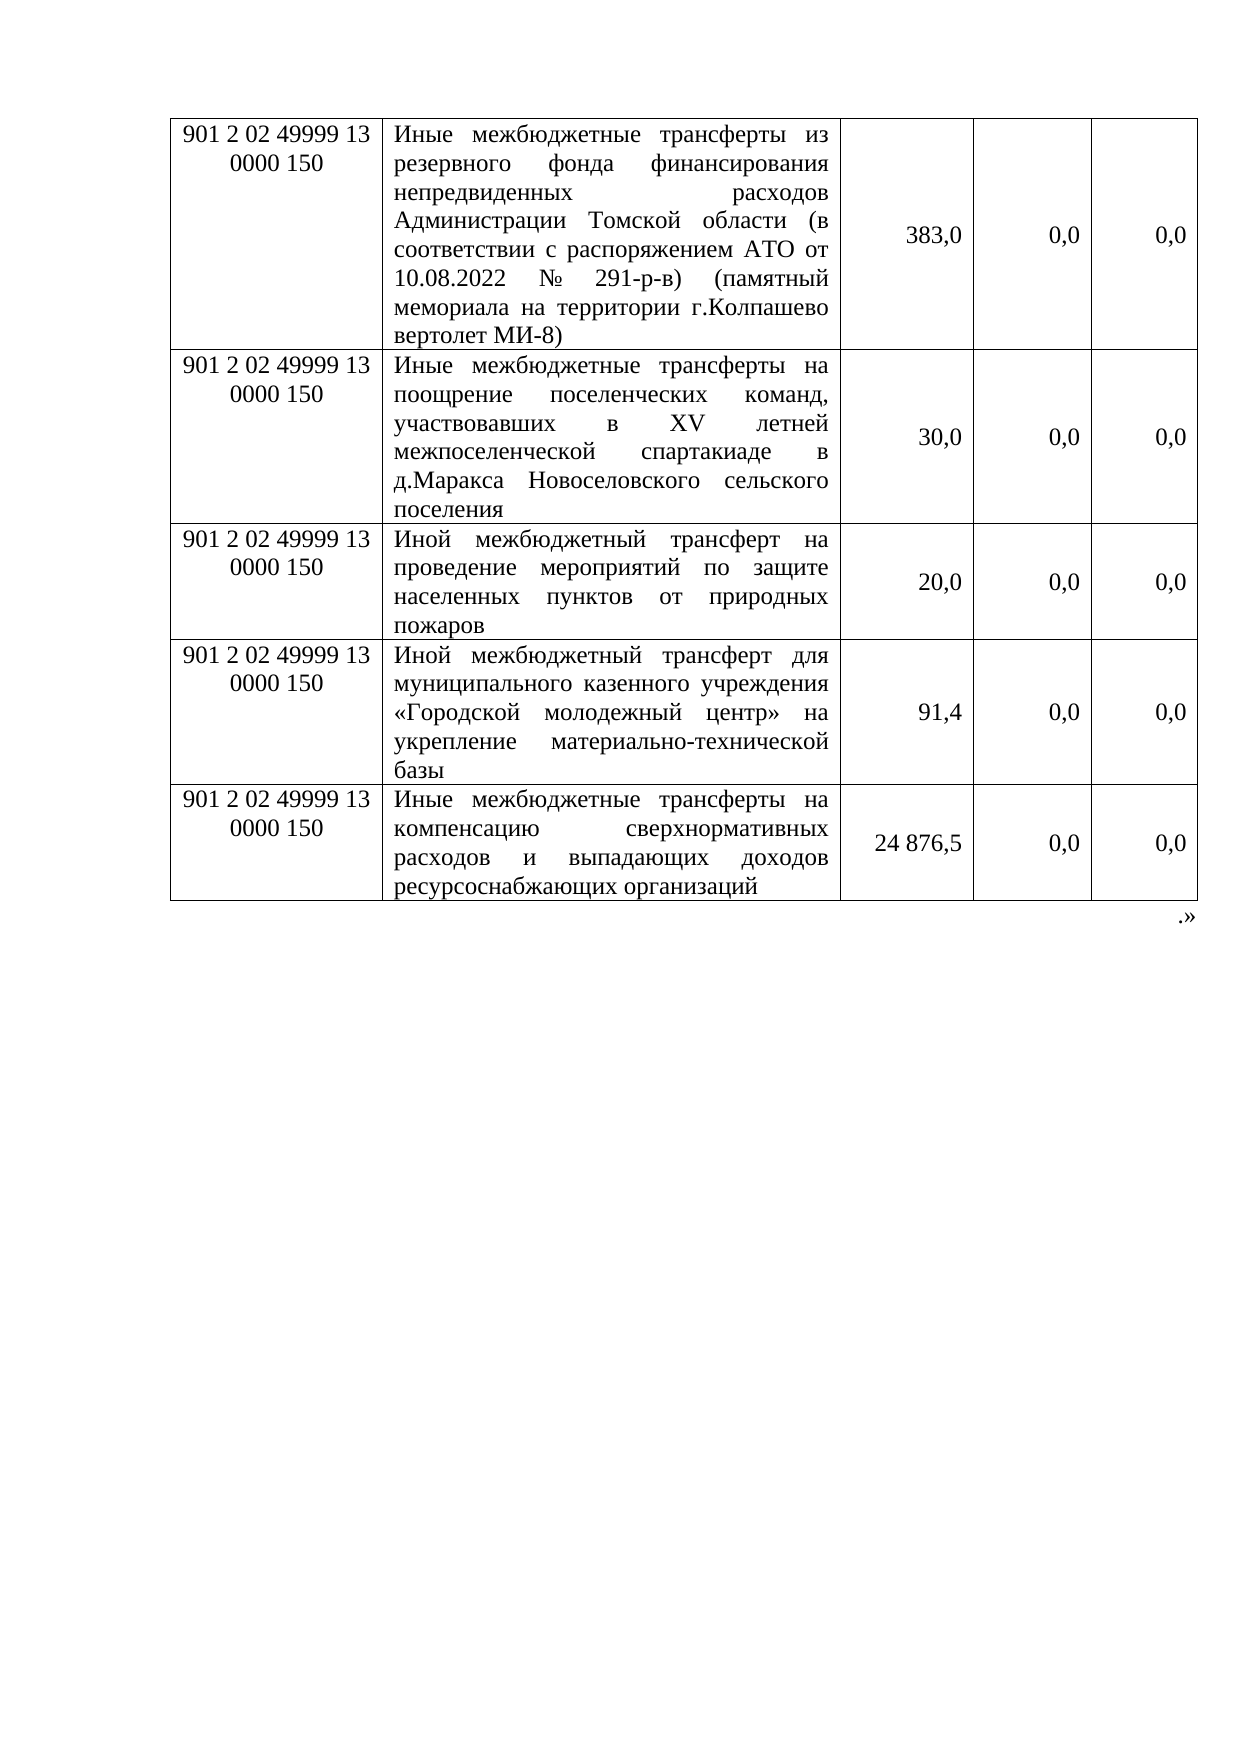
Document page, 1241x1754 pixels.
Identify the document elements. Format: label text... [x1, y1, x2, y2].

table_cell 901 2 02 49999 13 0000 150 [171, 785, 382, 899]
table_cell Иной межбюджетный трансферт для муниципального казенного учреждения «Городской молодежный центр» на укрепление материально-технической базы [383, 640, 840, 783]
table_cell Иные межбюджетные трансферты на поощрение поселенческих команд, участвовавших в XV летней межпоселенческой спартакиаде в д.Маракса Новоселовского сельского поселения [383, 350, 840, 523]
table_cell 24 876,5 [841, 785, 973, 899]
table_cell 0,0 [974, 785, 1091, 899]
table_cell 0,0 [974, 640, 1091, 783]
table_cell 30,0 [841, 350, 973, 523]
table_cell 0,0 [1092, 119, 1197, 349]
table_cell Иные межбюджетные трансферты из резервного фонда финансирования непредвиденных расходов Администрации Томской области (в соответствии с распоряжением АТО от 10.08.2022 № 291-р-в) (памятный мемориала на территории г.Колпашево вертолет МИ-8) [383, 119, 840, 349]
table_cell Иные межбюджетные трансферты на компенсацию сверхнормативных расходов и выпадающих доходов ресурсоснабжающих организаций [383, 785, 840, 899]
table_cell 0,0 [1092, 524, 1197, 639]
table_cell 901 2 02 49999 13 0000 150 [171, 350, 382, 523]
table_cell 91,4 [841, 640, 973, 783]
text .» [177, 901, 1196, 929]
table_cell 901 2 02 49999 13 0000 150 [171, 640, 382, 783]
table_cell 20,0 [841, 524, 973, 639]
table_cell 0,0 [974, 524, 1091, 639]
table_cell 383,0 [841, 119, 973, 349]
table_cell 901 2 02 49999 13 0000 150 [171, 524, 382, 639]
table_cell 0,0 [1092, 350, 1197, 523]
table_cell Иной межбюджетный трансферт на проведение мероприятий по защите населенных пунктов от природных пожаров [383, 524, 840, 639]
table_cell 0,0 [974, 119, 1091, 349]
table_cell 0,0 [974, 350, 1091, 523]
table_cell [171, 119, 382, 349]
table_cell 0,0 [1092, 785, 1197, 899]
table_cell 0,0 [1092, 640, 1197, 783]
